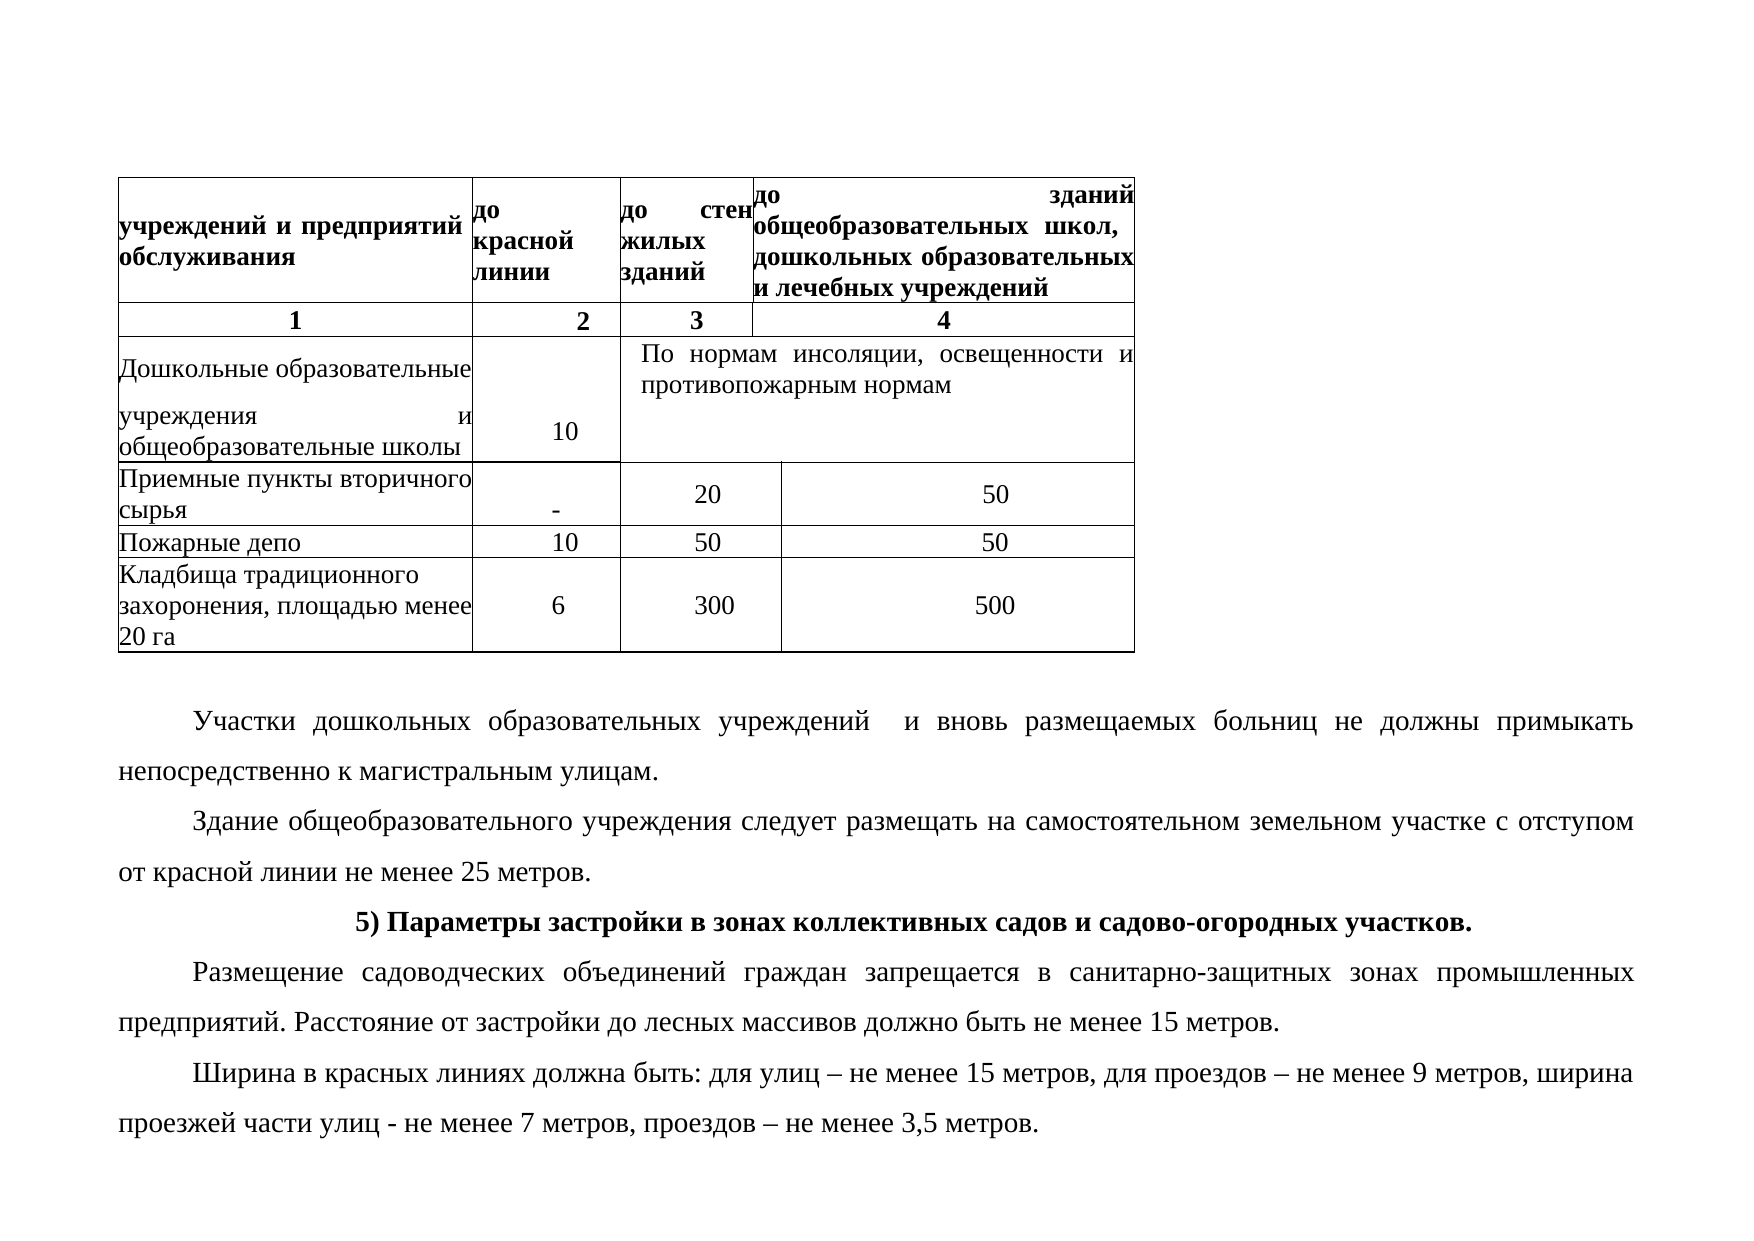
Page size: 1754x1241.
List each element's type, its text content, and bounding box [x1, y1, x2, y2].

table_cell 20 [621, 463, 781, 525]
text Здание общеобразовательного учреждения следует размещать на самостоятельном земельном участке с отступом от красной линии не менее . [118, 803, 1636, 887]
table_cell 50 [782, 463, 1134, 525]
table_cell Кладбища традиционного захоронения, площадью менее [119, 558, 472, 651]
table_cell 500 [782, 558, 1134, 651]
table_cell 10 [473, 399, 620, 461]
table_cell 3 [621, 303, 752, 336]
table_cell до зданий общеобразовательных школ, дошкольных образовательных и лечебных учреждений [754, 178, 1134, 302]
text Участки дошкольных образовательных учреждений и вновь размещаемых больниц не должны примыкать непосредственно к магистральным улицам. [118, 703, 1636, 787]
table_cell [621, 399, 1134, 461]
table_cell 2 [473, 303, 620, 336]
table_cell учреждения и общеобразовательные школы [119, 399, 472, 461]
table_cell 6 [473, 558, 620, 651]
table_cell 10 [473, 526, 620, 557]
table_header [119, 178, 472, 302]
table_cell 50 [621, 526, 781, 557]
text Размещение садоводческих объединений граждан запрещается в санитарно-защитных зонах промышленных предприятий. Расстояние от застройки до лесных массивов должно быть не менее . [118, 954, 1636, 1038]
table_cell - [473, 463, 620, 525]
text 5) Параметры застройки в зонах коллективных садов и садово-огородных участков. [118, 904, 1636, 937]
table_cell Приемные пункты вторичного сырья [119, 463, 472, 525]
table_cell По нормам инсоляции, освещенности и противопожарным нормам [621, 337, 1134, 399]
table_cell до стен жилых зданий [621, 178, 753, 302]
table_cell Дошкольные образовательные [119, 337, 472, 399]
table_cell 300 [621, 558, 781, 651]
table_cell 4 [753, 303, 1134, 336]
table_cell до красной линии [473, 178, 620, 302]
text Ширина в красных линиях должна быть: для улиц – не менее , для проездов – не менее , ширина проезжей части улиц - не менее , проездов – не менее . [118, 1055, 1636, 1139]
table_cell 50 [782, 526, 1134, 557]
table_cell Пожарные депо [119, 526, 472, 557]
table_cell 1 [119, 303, 472, 336]
table_cell [473, 337, 620, 399]
